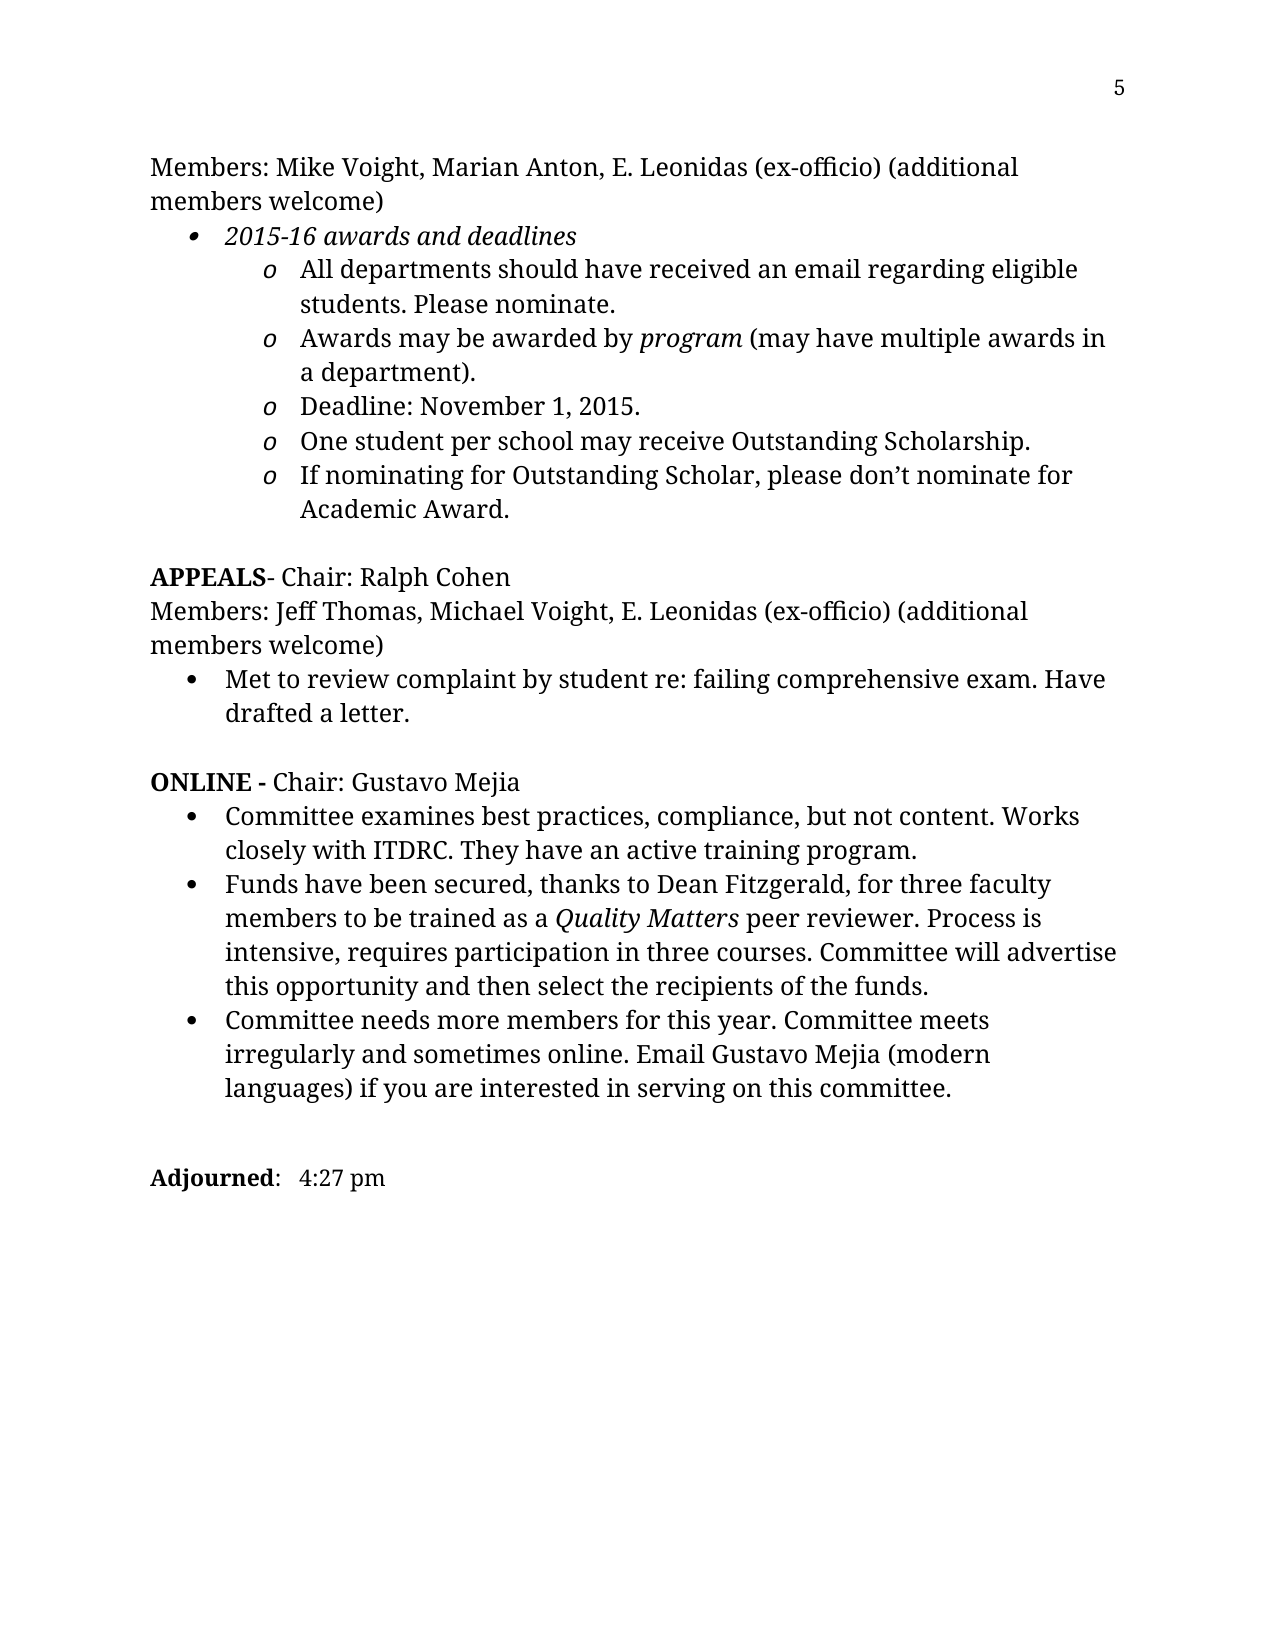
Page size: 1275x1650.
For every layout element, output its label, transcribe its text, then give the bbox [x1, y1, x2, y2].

list Committee needs more members for this year. Committee meets irregularly and sometimes online. Email Gustavo Mejia (modern languages) if you are interested in serving on this committee. [187, 1003, 1125, 1105]
text Members: Mike Voight, Marian Anton, E. Leonidas (ex-officio) (additional members welcome) [150, 150, 1125, 218]
text Adjourned: 4:27 pm [150, 1162, 1125, 1193]
list All departments should have received an email regarding eligible students. Please nominate. [262, 252, 1125, 321]
list If nominating for Outstanding Scholar, please don’t nominate for Academic Award. [262, 457, 1125, 526]
text APPEALS- Chair: Ralph Cohen [150, 560, 1125, 594]
list Funds have been secured, thanks to Dean Fitzgerald, for three faculty members to be trained as a Quality Matters peer reviewer. Process is intensive, requires participation in three courses. Committee will advertise this opportunity and then select the recipients of the funds. [187, 866, 1125, 1003]
list Committee examines best practices, compliance, but not content. Works closely with ITDRC. They have an active training program. [187, 798, 1125, 866]
list Awards may be awarded by program (may have multiple awards in a department). [262, 321, 1125, 389]
text Members: Jeff Thomas, Michael Voight, E. Leonidas (ex-officio) (additional members welcome) [150, 594, 1125, 662]
list One student per school may receive Outstanding Scholarship. [262, 423, 1125, 457]
list Deadline: November 1, 2015. [262, 389, 1125, 423]
list Met to review complaint by student re: failing comprehensive exam. Have drafted a letter. [187, 662, 1125, 730]
text ONLINE - Chair: Gustavo Mejia [150, 764, 1125, 798]
list 2015-16 awards and deadlines [187, 218, 1125, 252]
